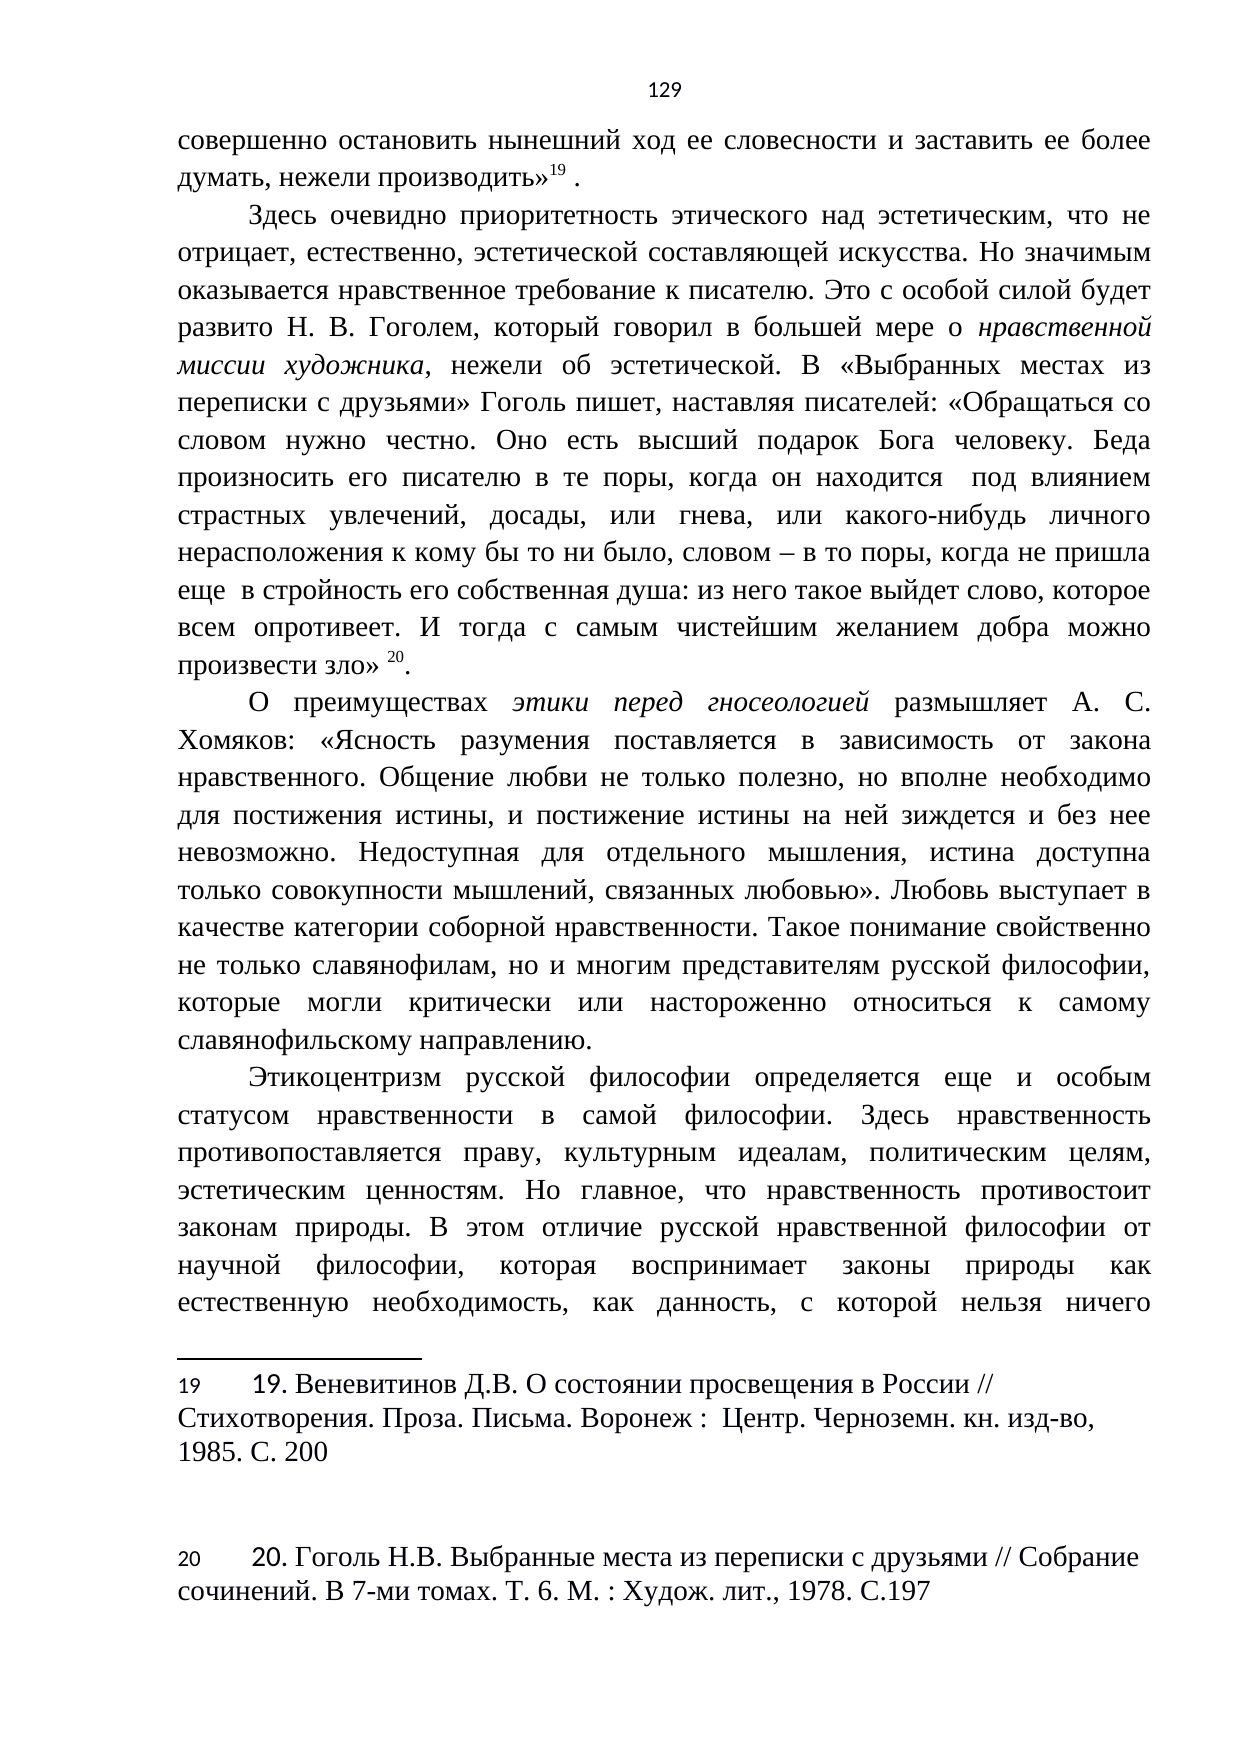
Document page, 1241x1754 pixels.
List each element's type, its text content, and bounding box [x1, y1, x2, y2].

text О преимуществах этики перед гносеологией размышляет А. С. Хомяков: «Ясность разумения поставляется в зависимость от закона нравственного. Общение любви не только полезно, но вполне необходимо для постижения истины, и постижение истины на ней зиждется и без нее невозможно. Недоступная для отдельного мышления, истина доступна только совокупности мышлений, связанных любовью». Любовь выступает в качестве категории соборной нравственности. Такое понимание свойственно не только славянофилам, но и многим представителям русской философии, которые могли критически или настороженно относиться к самому славянофильскому направлению. [177, 681, 1152, 1056]
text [177, 1056, 1152, 1318]
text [177, 118, 1152, 193]
text Здесь очевидно приоритетность этического над эстетическим, что не отрицает, естественно, эстетической составляющей искусства. Но значимым оказывается нравственное требование к писателю. Это с особой силой будет развито Н. В. Гоголем, который говорил в большей мере о нравственной миссии художника, нежели об эстетической. В «Выбранных местах из переписки с друзьями» Гоголь пишет, наставляя писателей: «Обращаться со словом нужно честно. Оно есть высший подарок Бога человеку. Беда произносить его писателю в те поры, когда он находится под влиянием страстных увлечений, досады, или гнева, или какого-нибудь личного нерасположения к кому бы то ни было, словом – в то поры, когда не пришла еще в стройность его собственная душа: из него такое выйдет слово, которое всем опротивеет. И тогда с самым чистейшим желанием добра можно произвести зло» . [177, 193, 1152, 681]
